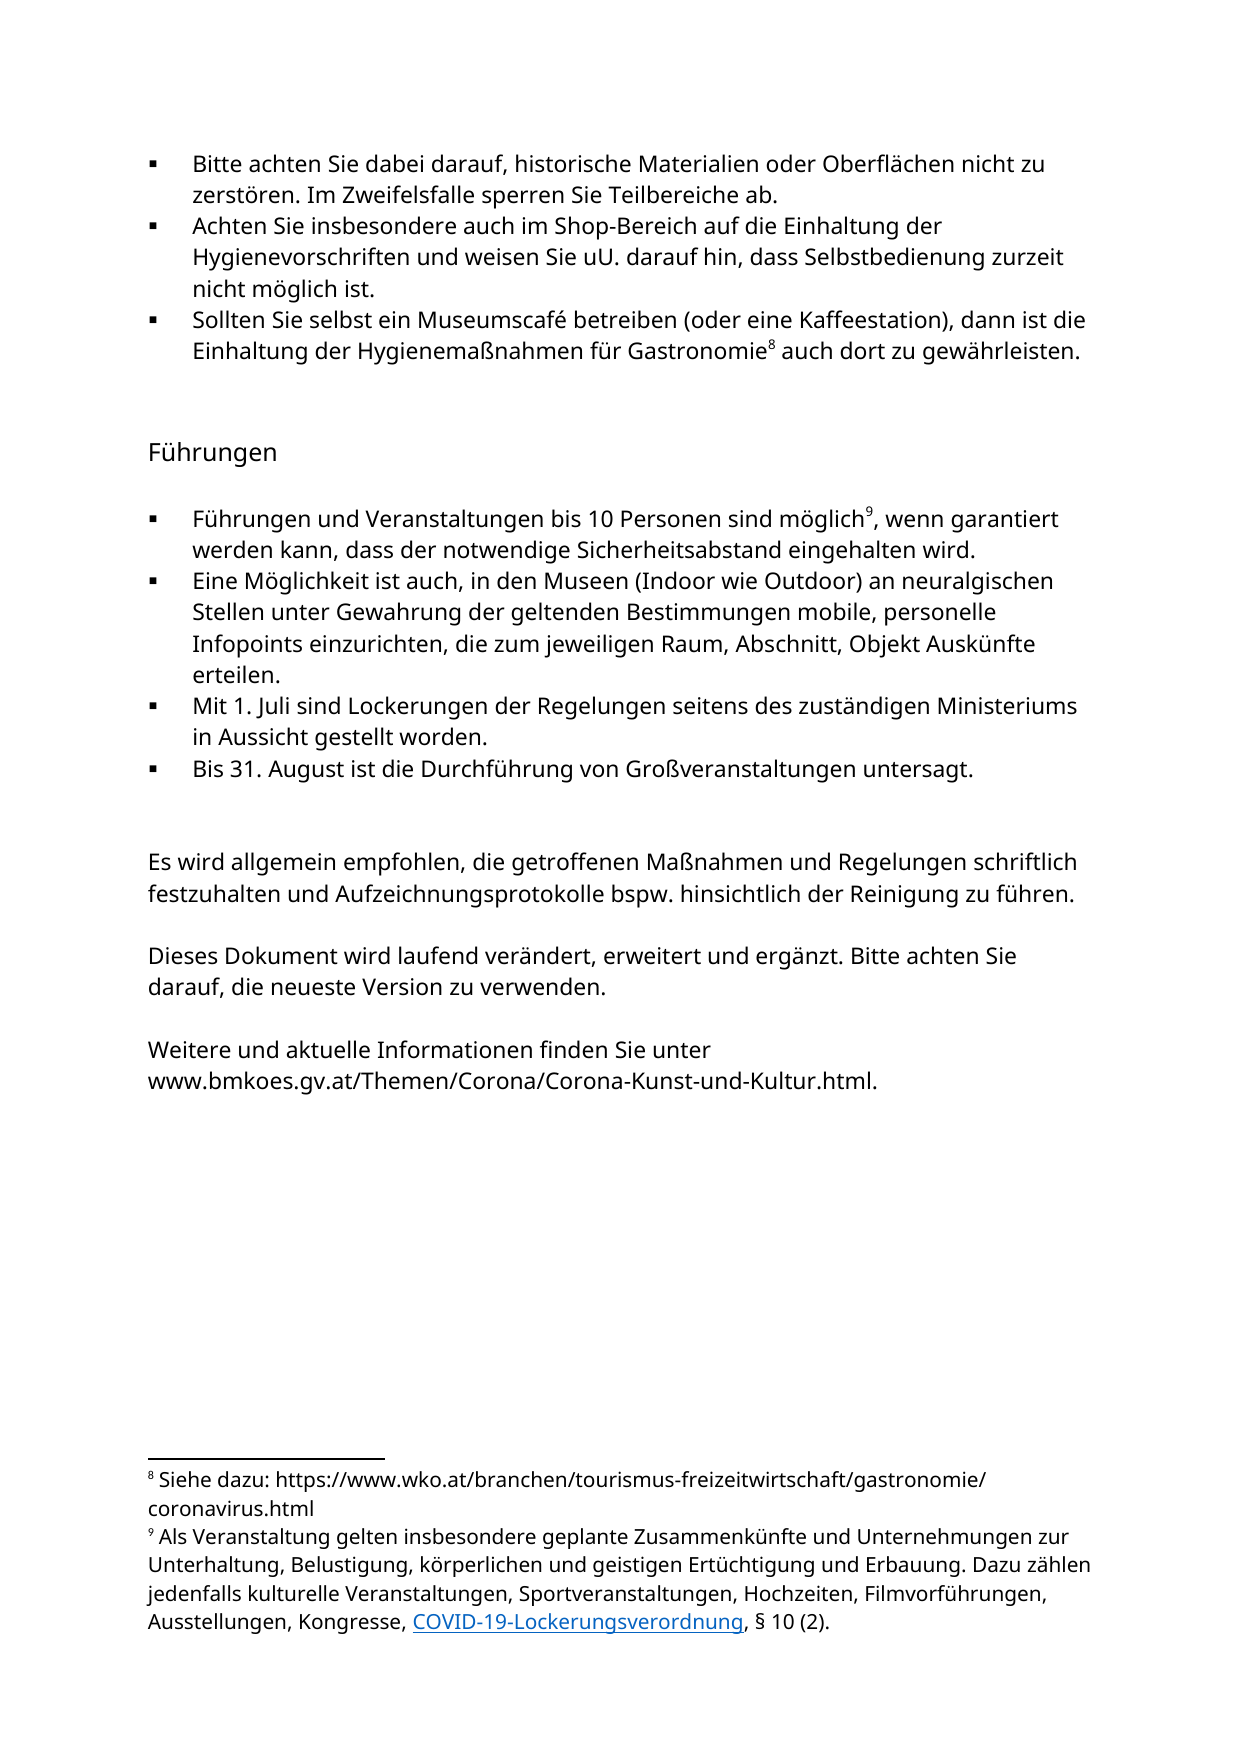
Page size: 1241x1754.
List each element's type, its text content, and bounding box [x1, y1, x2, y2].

list Achten Sie insbesondere auch im Shop-Bereich auf die Einhaltung der Hygienevorschriften und weisen Sie uU. darauf hin, dass Selbstbedienung zurzeit nicht möglich ist. [148, 210, 1093, 304]
list Eine Möglichkeit ist auch, in den Museen (Indoor wie Outdoor) an neuralgischen Stellen unter Gewahrung der geltenden Bestimmungen mobile, personelle Infopoints einzurichten, die zum jeweiligen Raum, Abschnitt, Objekt Auskünfte erteilen. [148, 565, 1093, 690]
text Es wird allgemein empfohlen, die getroffenen Maßnahmen und Regelungen schriftlich festzuhalten und Aufzeichnungsprotokolle bspw. hinsichtlich der Reinigung zu führen. [148, 846, 1093, 909]
list Bitte achten Sie dabei darauf, historische Materialien oder Oberflächen nicht zu zerstören. Im Zweifelsfalle sperren Sie Teilbereiche ab. [148, 148, 1093, 210]
text Dieses Dokument wird laufend verändert, erweitert und ergänzt. Bitte achten Sie darauf, die neueste Version zu verwenden. [148, 940, 1093, 1003]
list Mit 1. Juli sind Lockerungen der Regelungen seitens des zuständigen Ministeriums in Aussicht gestellt worden. [148, 690, 1093, 753]
list Führungen und Veranstaltungen bis 10 Personen sind möglich, wenn garantiert werden kann, dass der notwendige Sicherheitsabstand eingehalten wird. [148, 503, 1093, 565]
text Führungen [148, 434, 1093, 468]
list Sollten Sie selbst ein Museumscafé betreiben (oder eine Kaffeestation), dann ist die Einhaltung der Hygienemaßnahmen für Gastronomie auch dort zu gewährleisten. [148, 304, 1093, 366]
text Weitere und aktuelle Informationen finden Sie unter www.bmkoes.gv.at/Themen/Corona/Corona-Kunst-und-Kultur.html. [148, 1034, 1093, 1096]
list Bis 31. August ist die Durchführung von Großveranstaltungen untersagt. [148, 753, 1093, 784]
